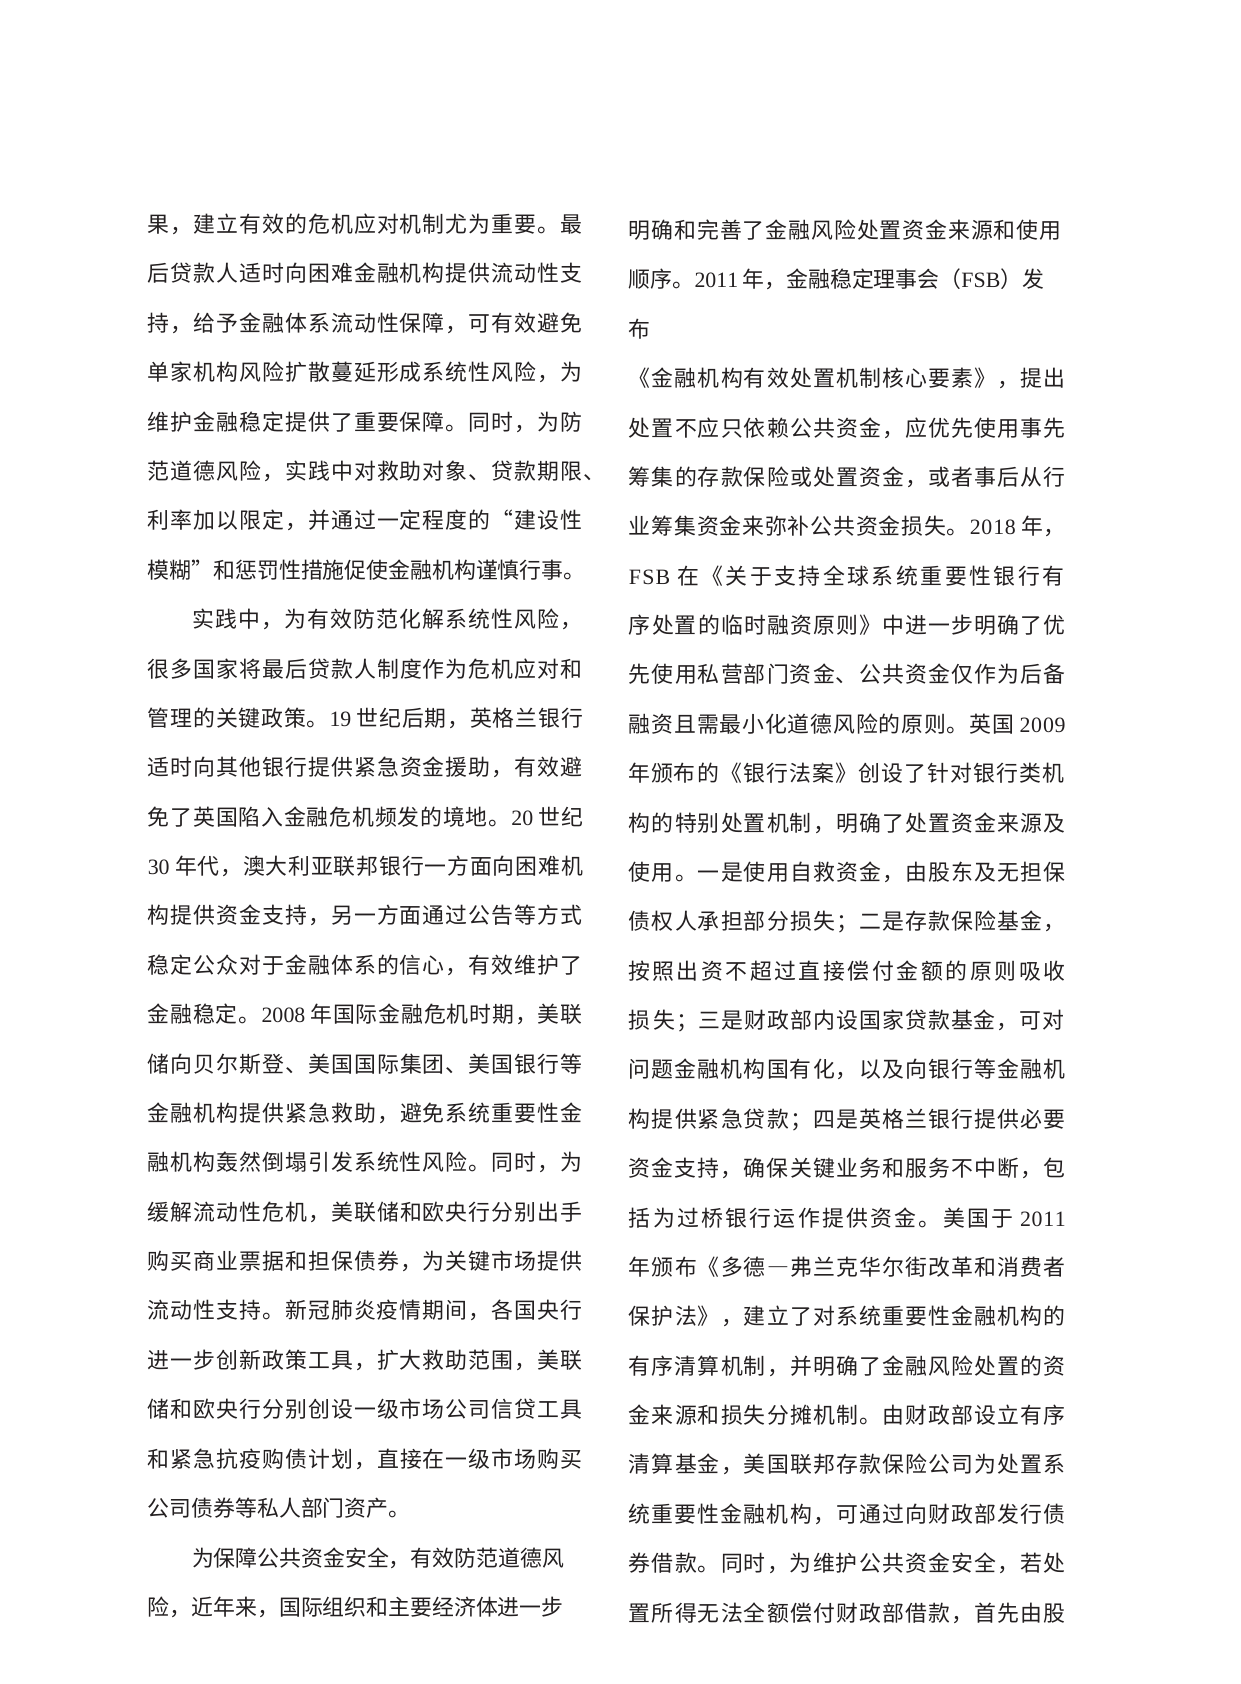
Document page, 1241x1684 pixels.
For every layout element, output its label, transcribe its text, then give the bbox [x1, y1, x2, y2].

text 果，建立有效的危机应对机制尤为重要。最后贷款人适时向困难金融机构提供流动性支持，给予金融体系流动性保障，可有效避免单家机构风险扩散蔓延形成系统性风险，为维护金融稳定提供了重要保障。同时，为防范道德风险，实践中对救助对象、贷款期限、利率加以限定，并通过一定程度的“建设性模糊”和惩罚性措施促使金融机构谨慎行事。 [148, 207, 584, 584]
text 为保障公共资金安全，有效防范道德风险，近年来，国际组织和主要经济体进一步 [148, 1541, 583, 1622]
text 明确和完善了金融风险处置资金来源和使用顺序。2011年，金融稳定理事会（FSB）发布 [629, 213, 1064, 343]
text 实践中，为有效防范化解系统性风险， 很多国家将最后贷款人制度作为危机应对和管理的关键政策。19世纪后期，英格兰银行适时向其他银行提供紧急资金援助，有效避免了英国陷入金融危机频发的境地。20世纪30年代，澳大利亚联邦银行一方面向困难机构提供资金支持，另一方面通过公告等方式稳定公众对于金融体系的信心，有效维护了金融稳定。2008年国际金融危机时期，美联储向贝尔斯登、美国国际集团、美国银行等金融机构提供紧急救助，避免系统重要性金融机构轰然倒塌引发系统性风险。同时，为缓解流动性危机，美联储和欧央行分别出手购买商业票据和担保债券，为关键市场提供流动性支持。新冠肺炎疫情期间，各国央行进一步创新政策工具，扩大救助范围，美联储和欧央行分别创设一级市场公司信贷工具和紧急抗疫购债计划，直接在一级市场购买公司债券等私人部门资产。 [148, 602, 583, 1523]
